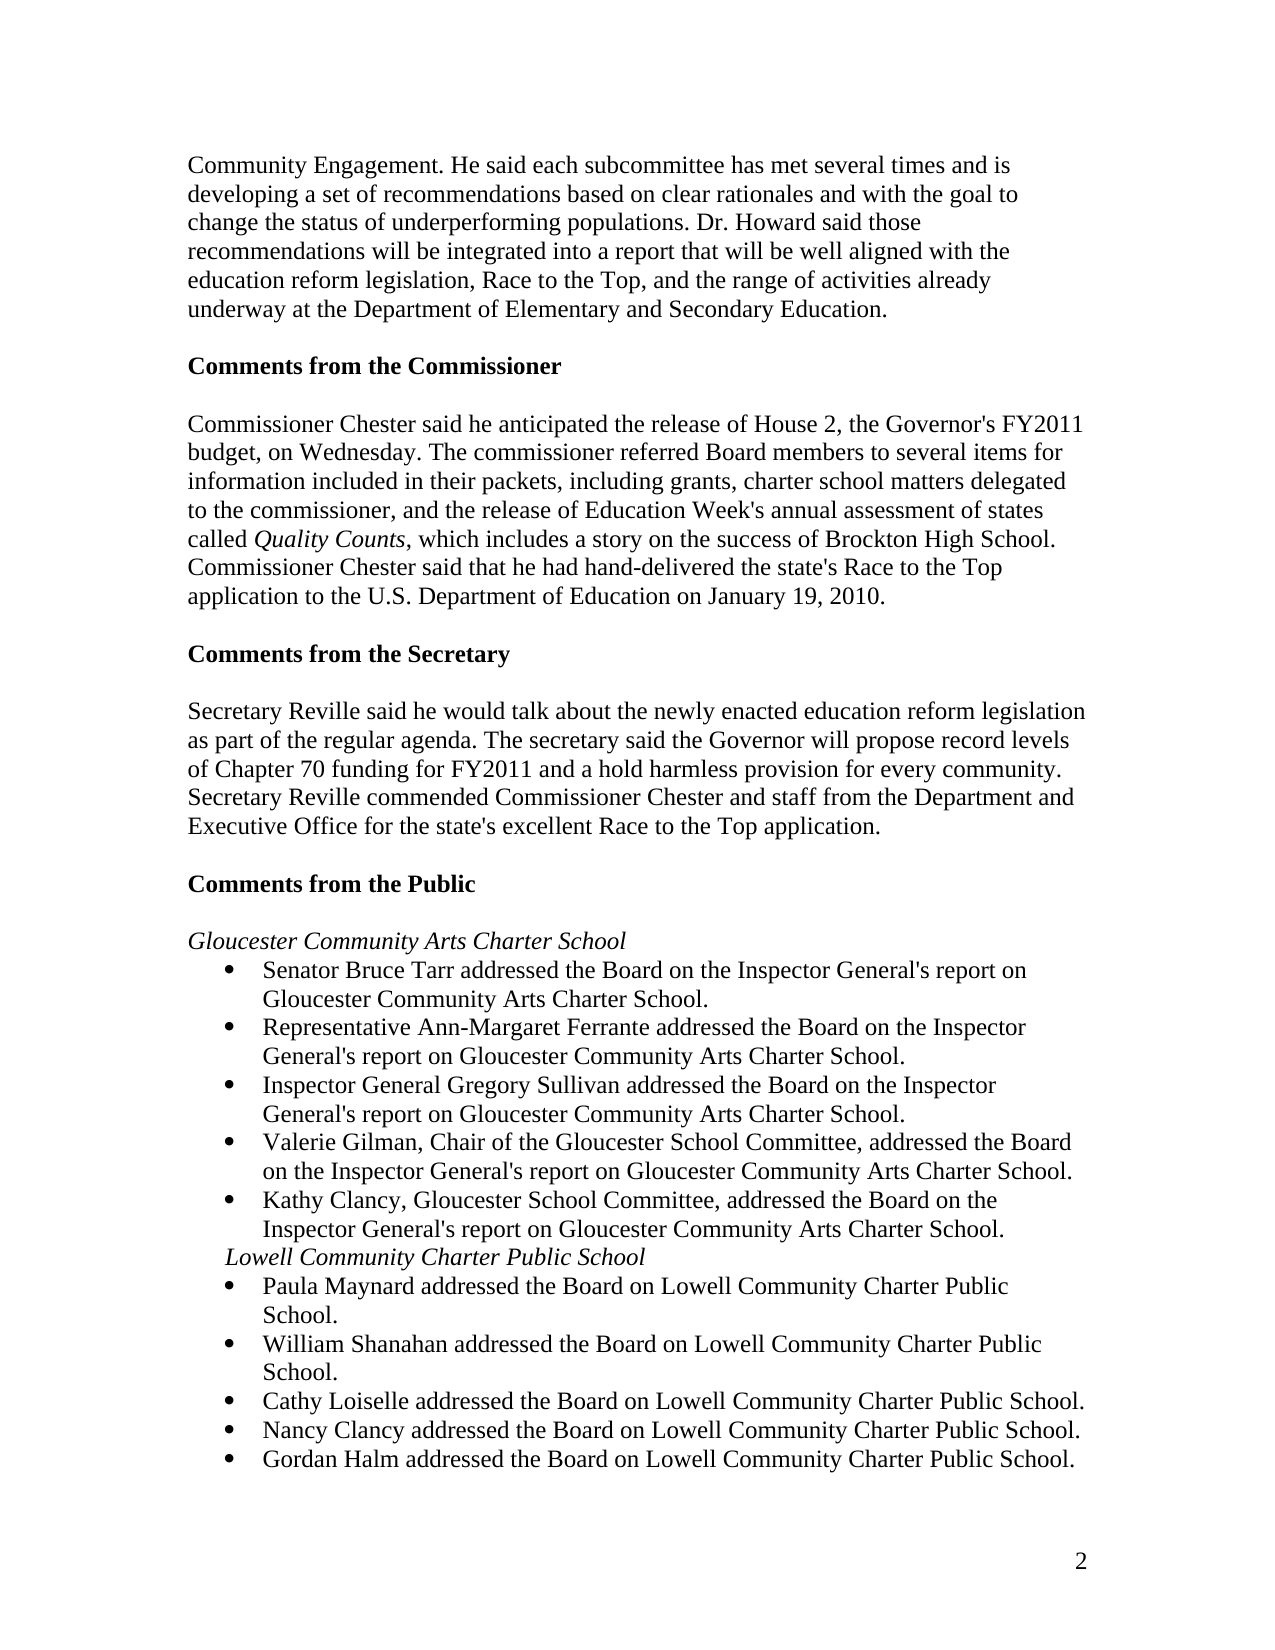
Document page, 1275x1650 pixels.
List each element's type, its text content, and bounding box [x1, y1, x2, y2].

text Comments from the Commissioner [187, 351, 1087, 380]
list William Shanahan addressed the Board on . [225, 1329, 1087, 1386]
title Comments from the Secretary [187, 639, 1087, 667]
list Inspector General Gregory Sullivan addressed the Board on the Inspector General's report on . [225, 1070, 1087, 1127]
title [187, 150, 1087, 322]
list Gordan Halm addressed the Board on . [225, 1444, 1087, 1472]
list Nancy Clancy addressed the Board on . [225, 1415, 1087, 1444]
text Comments from the Public [187, 869, 1087, 897]
title Secretary Reville said he would talk about the newly enacted education reform legislation as part of the regular agenda. The secretary said the Governor will propose record levels of Chapter 70 funding for FY2011 and a hold harmless provision for every community. Secretary Reville commended Commissioner Chester and staff from the Department and Executive Office for the state's excellent Race to the Top application. [187, 696, 1087, 840]
title Commissioner Chester said he anticipated the release of House 2, the Governor's FY2011 budget, on Wednesday. The commissioner referred Board members to several items for information included in their packets, including grants, charter school matters delegated to the commissioner, and the release of Education Week's annual assessment of states called Quality Counts, which includes a story on the success of . Commissioner Chester said that he had hand-delivered the state's Race to the Top application to the U.S. Department of Education on January 19, 2010. [187, 409, 1087, 610]
list Kathy Clancy, Gloucester School Committee, addressed the Board on the Inspector General's report on . [225, 1185, 1087, 1242]
list Representative Ann-Margaret Ferrante addressed the Board on the Inspector General's report on . [225, 1012, 1087, 1070]
list Valerie Gilman, Chair of the Gloucester School Committee, addressed the Board on the Inspector General's report on . [225, 1127, 1087, 1185]
list Senator Bruce Tarr addressed the Board on the Inspector General's report on . [225, 955, 1087, 1012]
list Paula Maynard addressed the Board on . [225, 1271, 1087, 1329]
list Cathy Loiselle addressed the Board on . [225, 1386, 1087, 1415]
